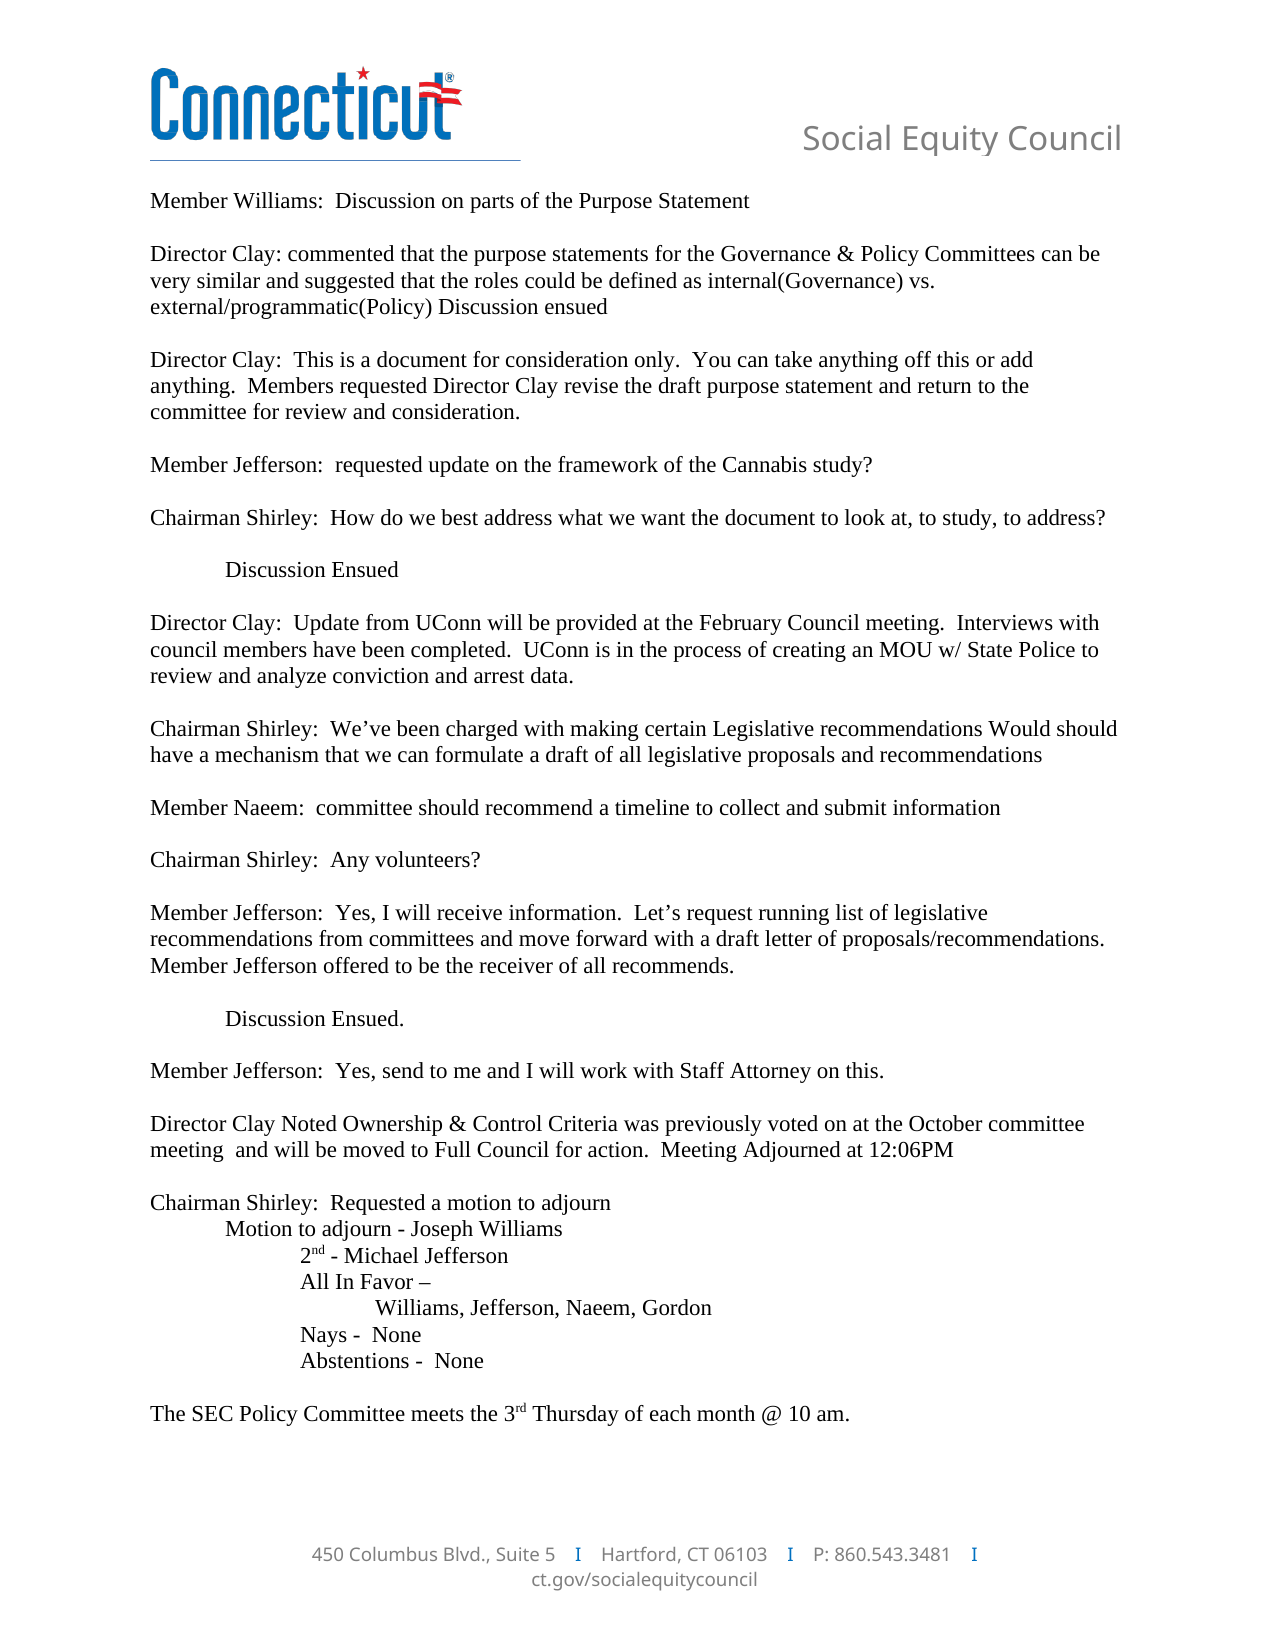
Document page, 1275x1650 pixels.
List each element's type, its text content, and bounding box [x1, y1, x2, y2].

text Chairman Shirley: How do we best address what we want the document to look at, to study, to address? [150, 504, 1125, 530]
text All In Favor – [300, 1268, 1125, 1294]
text Williams, Jefferson, Naeem, Gordon [375, 1294, 1125, 1321]
text Chairman Shirley: Any volunteers? [150, 846, 1125, 873]
text Director Clay: commented that the purpose statements for the Governance & Policy Committees can be very similar and suggested that the roles could be defined as internal(Governance) vs. external/programmatic(Policy) Discussion ensued [150, 240, 1125, 319]
text Chairman Shirley: Requested a motion to adjourn [150, 1189, 1125, 1215]
text Abstentions - None [300, 1347, 1125, 1373]
text Chairman Shirley: We’ve been charged with making certain Legislative recommendations Would should have a mechanism that we can formulate a draft of all legislative proposals and recommendations [150, 715, 1125, 767]
text Motion to adjourn - Joseph Williams [225, 1215, 1125, 1242]
text The SEC Policy Committee meets the 3rd Thursday of each month @ 10 am. [150, 1400, 1125, 1426]
text Director Clay: This is a document for consideration only. You can take anything off this or add anything. Members requested Director Clay revise the draft purpose statement and return to the committee for review and consideration. [150, 346, 1125, 425]
picture [150, 64, 463, 143]
text Director Clay Noted Ownership & Control Criteria was previously voted on at the October committee meeting and will be moved to Full Council for action. Meeting Adjourned at 12:06PM [150, 1110, 1125, 1163]
text Director Clay: Update from UConn will be provided at the February Council meeting. Interviews with council members have been completed. UConn is in the process of creating an MOU w/ State Police to review and analyze conviction and arrest data. [150, 609, 1125, 688]
text Member Jefferson: requested update on the framework of the Cannabis study? [150, 451, 1125, 477]
text Member Jefferson: Yes, send to me and I will work with Staff Attorney on this. [150, 1057, 1125, 1084]
text Member Jefferson: Yes, I will receive information. Let’s request running list of legislative recommendations from committees and move forward with a draft letter of proposals/recommendations. Member Jefferson offered to be the receiver of all recommends. [150, 899, 1125, 978]
text Discussion Ensued [225, 557, 1125, 583]
text Member Naeem: committee should recommend a timeline to collect and submit information [150, 794, 1125, 820]
text Member Williams: Discussion on parts of the Purpose Statement [150, 188, 1125, 214]
text 2nd - Michael Jefferson [300, 1242, 1125, 1268]
text Nays - None [300, 1321, 1125, 1347]
text Discussion Ensued. [225, 1004, 1125, 1031]
